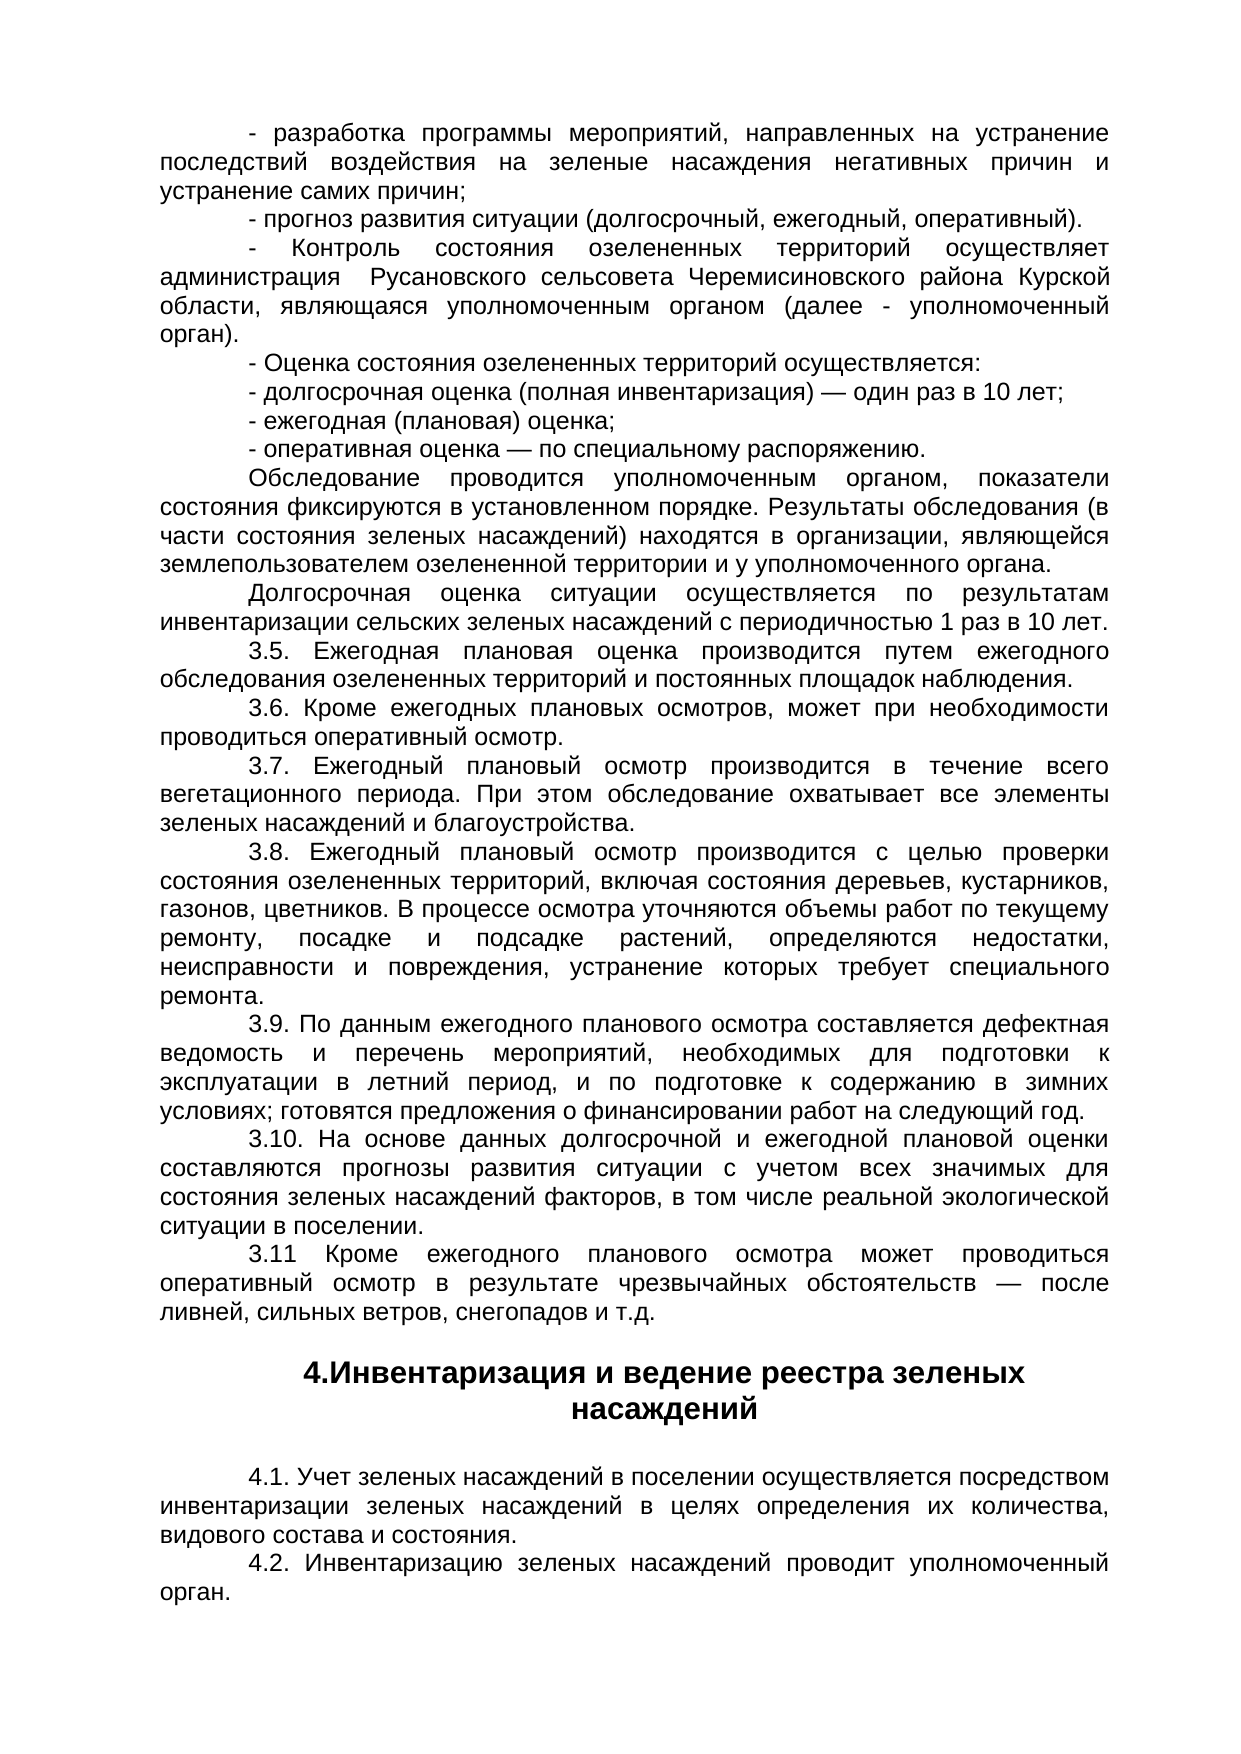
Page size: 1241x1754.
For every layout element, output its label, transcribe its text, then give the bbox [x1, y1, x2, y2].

text - Контроль состояния озелененных территорий осуществляет администрация Русановского сельсовета Черемисиновского района Курской области, являющаяся уполномоченным органом (далее - уполномоченный орган). [159, 233, 1110, 348]
text - Оценка состояния озелененных территорий осуществляется: [159, 348, 1110, 377]
text 4.1. Учет зеленых насаждений в поселении осуществляется посредством инвентаризации зеленых насаждений в целях определения их количества, видового состава и состояния. [159, 1462, 1110, 1548]
text 3.5. Ежегодная плановая оценка производится путем ежегодного обследования озелененных территорий и постоянных площадок наблюдения. [159, 636, 1110, 693]
text 3.7. Ежегодный плановый осмотр производится в течение всего вегетационного периода. При этом обследование охватывает все элементы зеленых насаждений и благоустройства. [159, 751, 1110, 837]
text 3.11 Кроме ежегодного планового осмотра может проводиться оперативный осмотр в результате чрезвычайных обстоятельств — после ливней, сильных ветров, снегопадов и т.д. [159, 1239, 1110, 1326]
text 4.Инвентаризация и ведение реестра зеленых насаждений [218, 1354, 1110, 1426]
text Обследование проводится уполномоченным органом, показатели состояния фиксируются в установленном порядке. Результаты обследования (в части состояния зеленых насаждений) находятся в организации, являющейся землепользователем озелененной территории и у уполномоченного органа. [159, 463, 1110, 578]
text 3.6. Кроме ежегодных плановых осмотров, может при необходимости проводиться оперативный осмотр. [159, 693, 1110, 751]
text - оперативная оценка — по специальному распоряжению. [159, 434, 1110, 463]
text - прогноз развития ситуации (долгосрочный, ежегодный, оперативный). [159, 204, 1110, 233]
text 4.2. Инвентаризацию зеленых насаждений проводит уполномоченный орган. [159, 1548, 1110, 1606]
text 3.8. Ежегодный плановый осмотр производится с целью проверки состояния озелененных территорий, включая состояния деревьев, кустарников, газонов, цветников. В процессе осмотра уточняются объемы работ по текущему ремонту, посадке и подсадке растений, определяются недостатки, неисправности и повреждения, устранение которых требует специального ремонта. [159, 837, 1110, 1009]
text 3.10. На основе данных долгосрочной и ежегодной плановой оценки составляются прогнозы развития ситуации с учетом всех значимых для состояния зеленых насаждений факторов, в том числе реальной экологической ситуации в поселении. [159, 1124, 1110, 1239]
text Долгосрочная оценка ситуации осуществляется по результатам инвентаризации сельских зеленых насаждений с периодичностью 1 раз в 10 лет. [159, 578, 1110, 636]
text 3.9. По данным ежегодного планового осмотра составляется дефектная ведомость и перечень мероприятий, необходимых для подготовки к эксплуатации в летний период, и по подготовке к содержанию в зимних условиях; готовятся предложения о финансировании работ на следующий год. [159, 1009, 1110, 1124]
text - ежегодная (плановая) оценка; [159, 406, 1110, 434]
text - долгосрочная оценка (полная инвентаризация) — один раз в 10 лет; [159, 377, 1110, 406]
text - разработка программы мероприятий, направленных на устранение последствий воздействия на зеленые насаждения негативных причин и устранение самих причин; [159, 118, 1110, 204]
